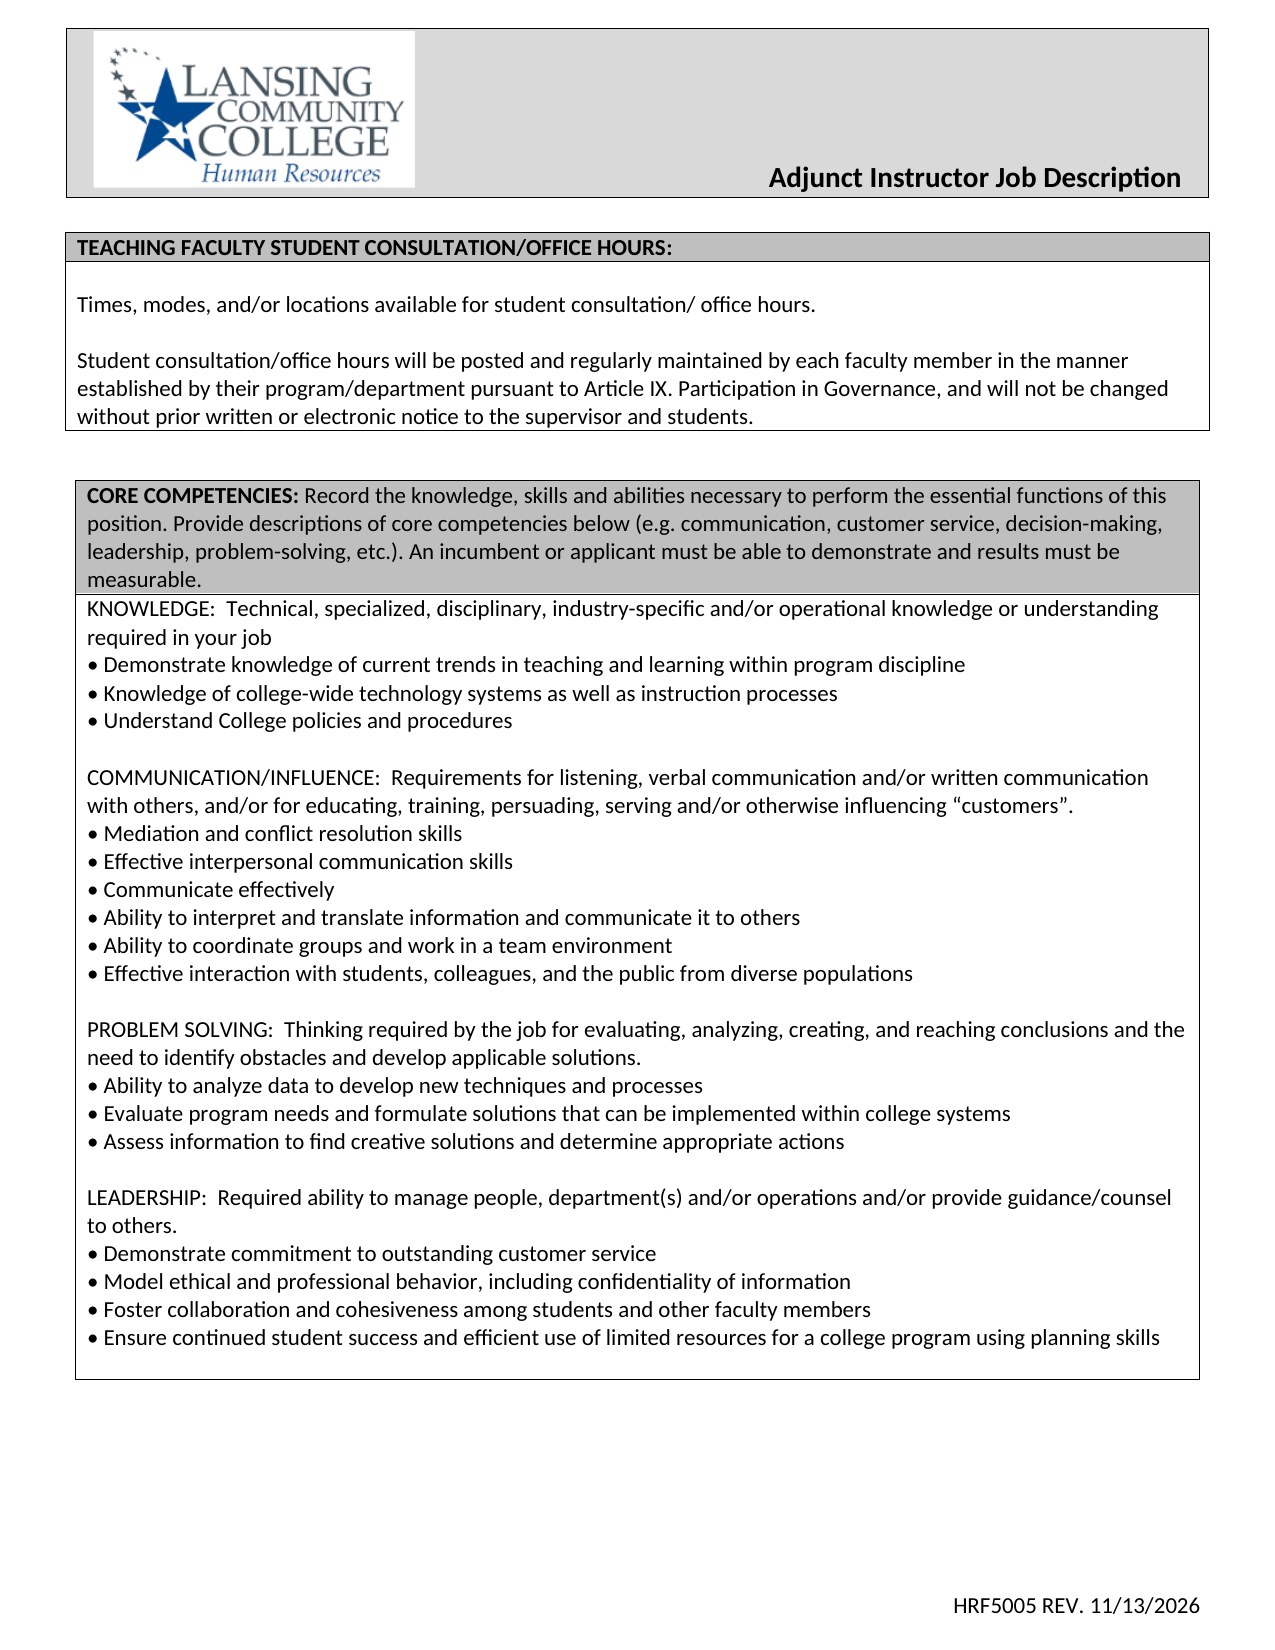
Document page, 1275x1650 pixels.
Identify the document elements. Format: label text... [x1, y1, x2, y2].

table_header teaching faculty student consultation/office hours: [66, 233, 1209, 261]
table_header Core Competencies: Record the knowledge, skills and abilities necessary to perform the essential functions of this position. Provide descriptions of core competencies below (e.g. communication, customer service, decision-making, leadership, problem-solving, etc.). An incumbent or applicant must be able to demonstrate and results must be measurable. [76, 481, 1199, 593]
table_cell [66, 262, 1209, 430]
table_cell [76, 595, 1199, 1379]
picture [93, 31, 416, 188]
